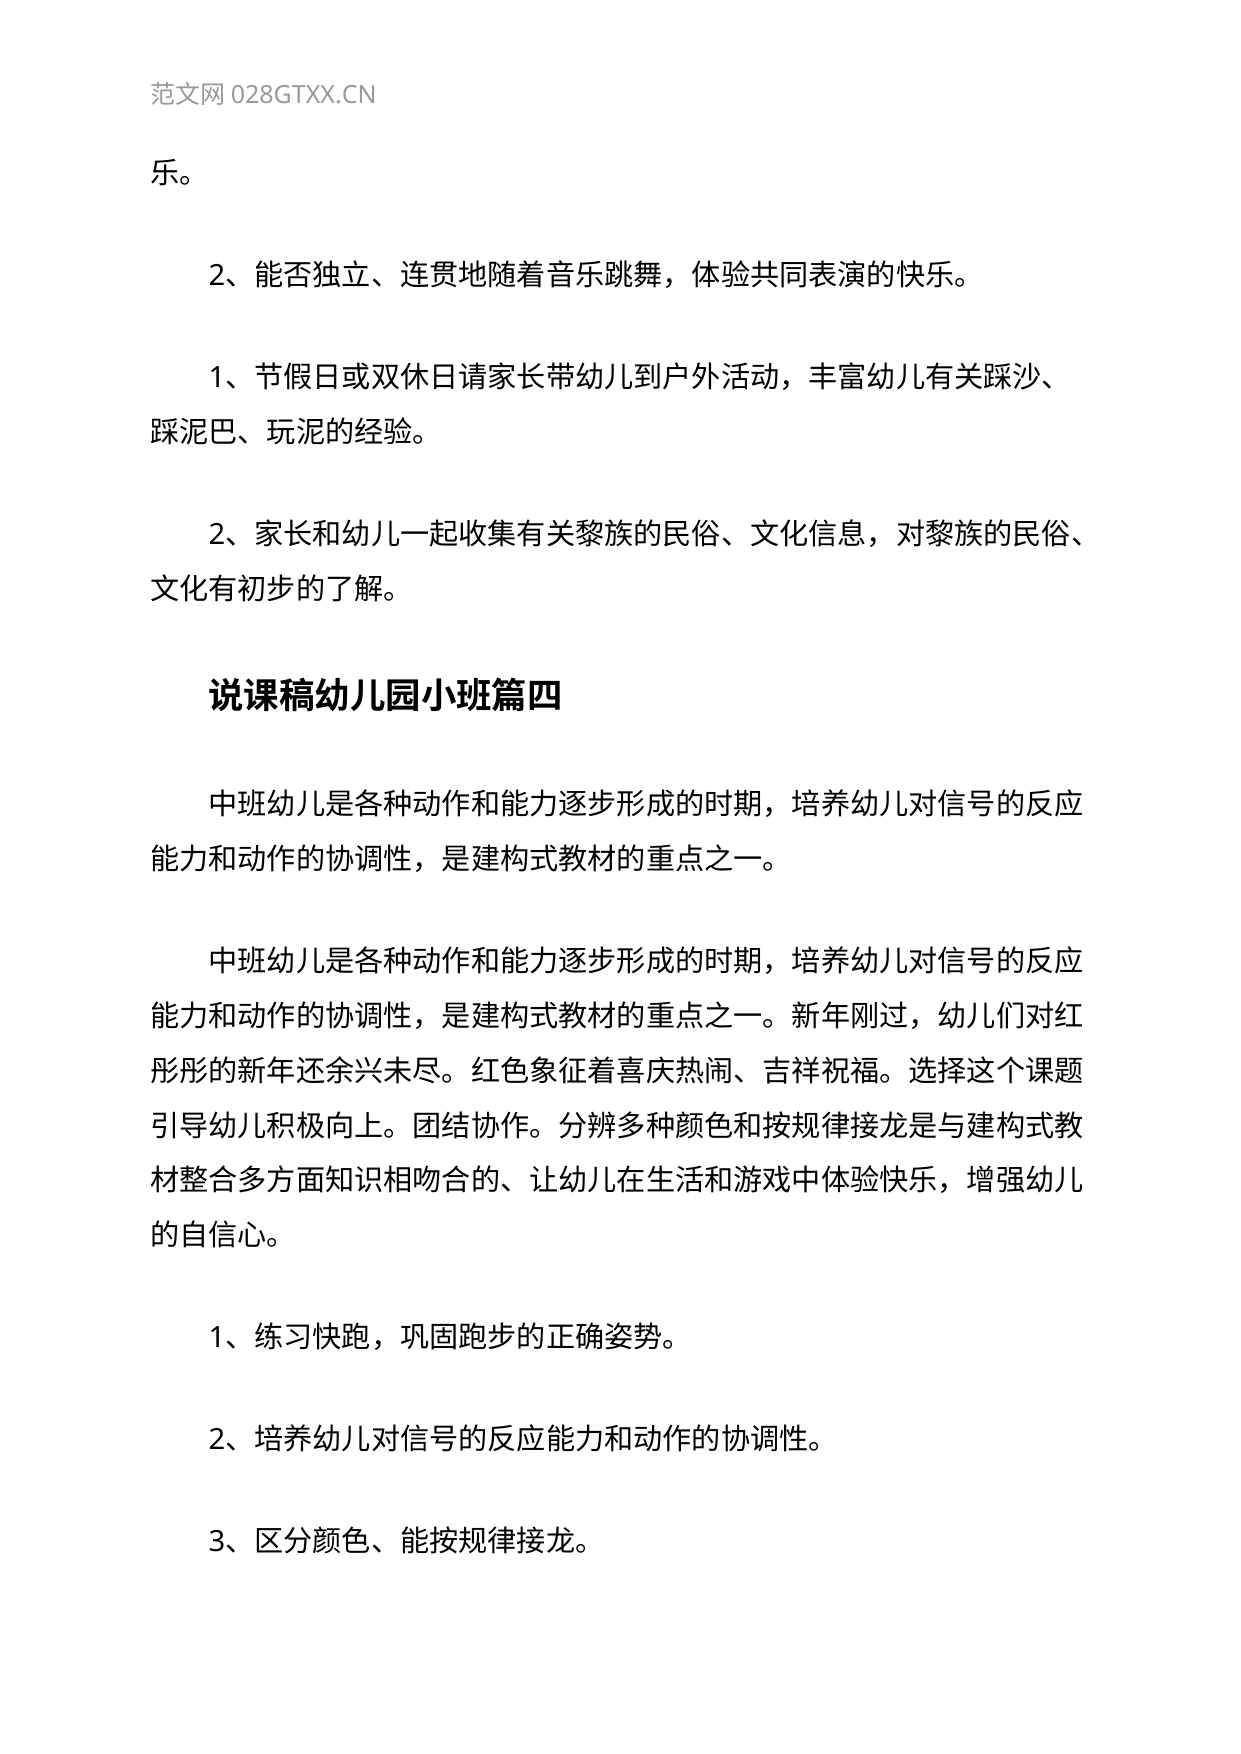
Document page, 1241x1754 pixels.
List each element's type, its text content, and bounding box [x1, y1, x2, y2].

text 2、家长和幼儿一起收集有关黎族的民俗、文化信息，对黎族的民俗、文化有初步的了解。 [150, 511, 1090, 608]
text 说课稿幼儿园小班篇四 [150, 667, 1090, 718]
text 2、能否独立、连贯地随着音乐跳舞，体验共同表演的快乐。 [150, 252, 1090, 294]
text 中班幼儿是各种动作和能力逐步形成的时期，培养幼儿对信号的反应能力和动作的协调性，是建构式教材的重点之一。新年刚过，幼儿们对红彤彤的新年还余兴未尽。红色象征着喜庆热闹、吉祥祝福。选择这个课题引导幼儿积极向上。团结协作。分辨多种颜色和按规律接龙是与建构式教材整合多方面知识相吻合的、让幼儿在生活和游戏中体验快乐，增强幼儿的自信心。 [150, 937, 1090, 1254]
text 中班幼儿是各种动作和能力逐步形成的时期，培养幼儿对信号的反应能力和动作的协调性，是建构式教材的重点之一。 [150, 781, 1090, 878]
text 1、节假日或双休日请家长带幼儿到户外活动，丰富幼儿有关踩沙、踩泥巴、玩泥的经验。 [150, 354, 1090, 451]
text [150, 150, 1090, 192]
text 2、培养幼儿对信号的反应能力和动作的协调性。 [150, 1416, 1090, 1458]
text 3、区分颜色、能按规律接龙。 [150, 1518, 1090, 1560]
text 1、练习快跑，巩固跑步的正确姿势。 [150, 1314, 1090, 1356]
